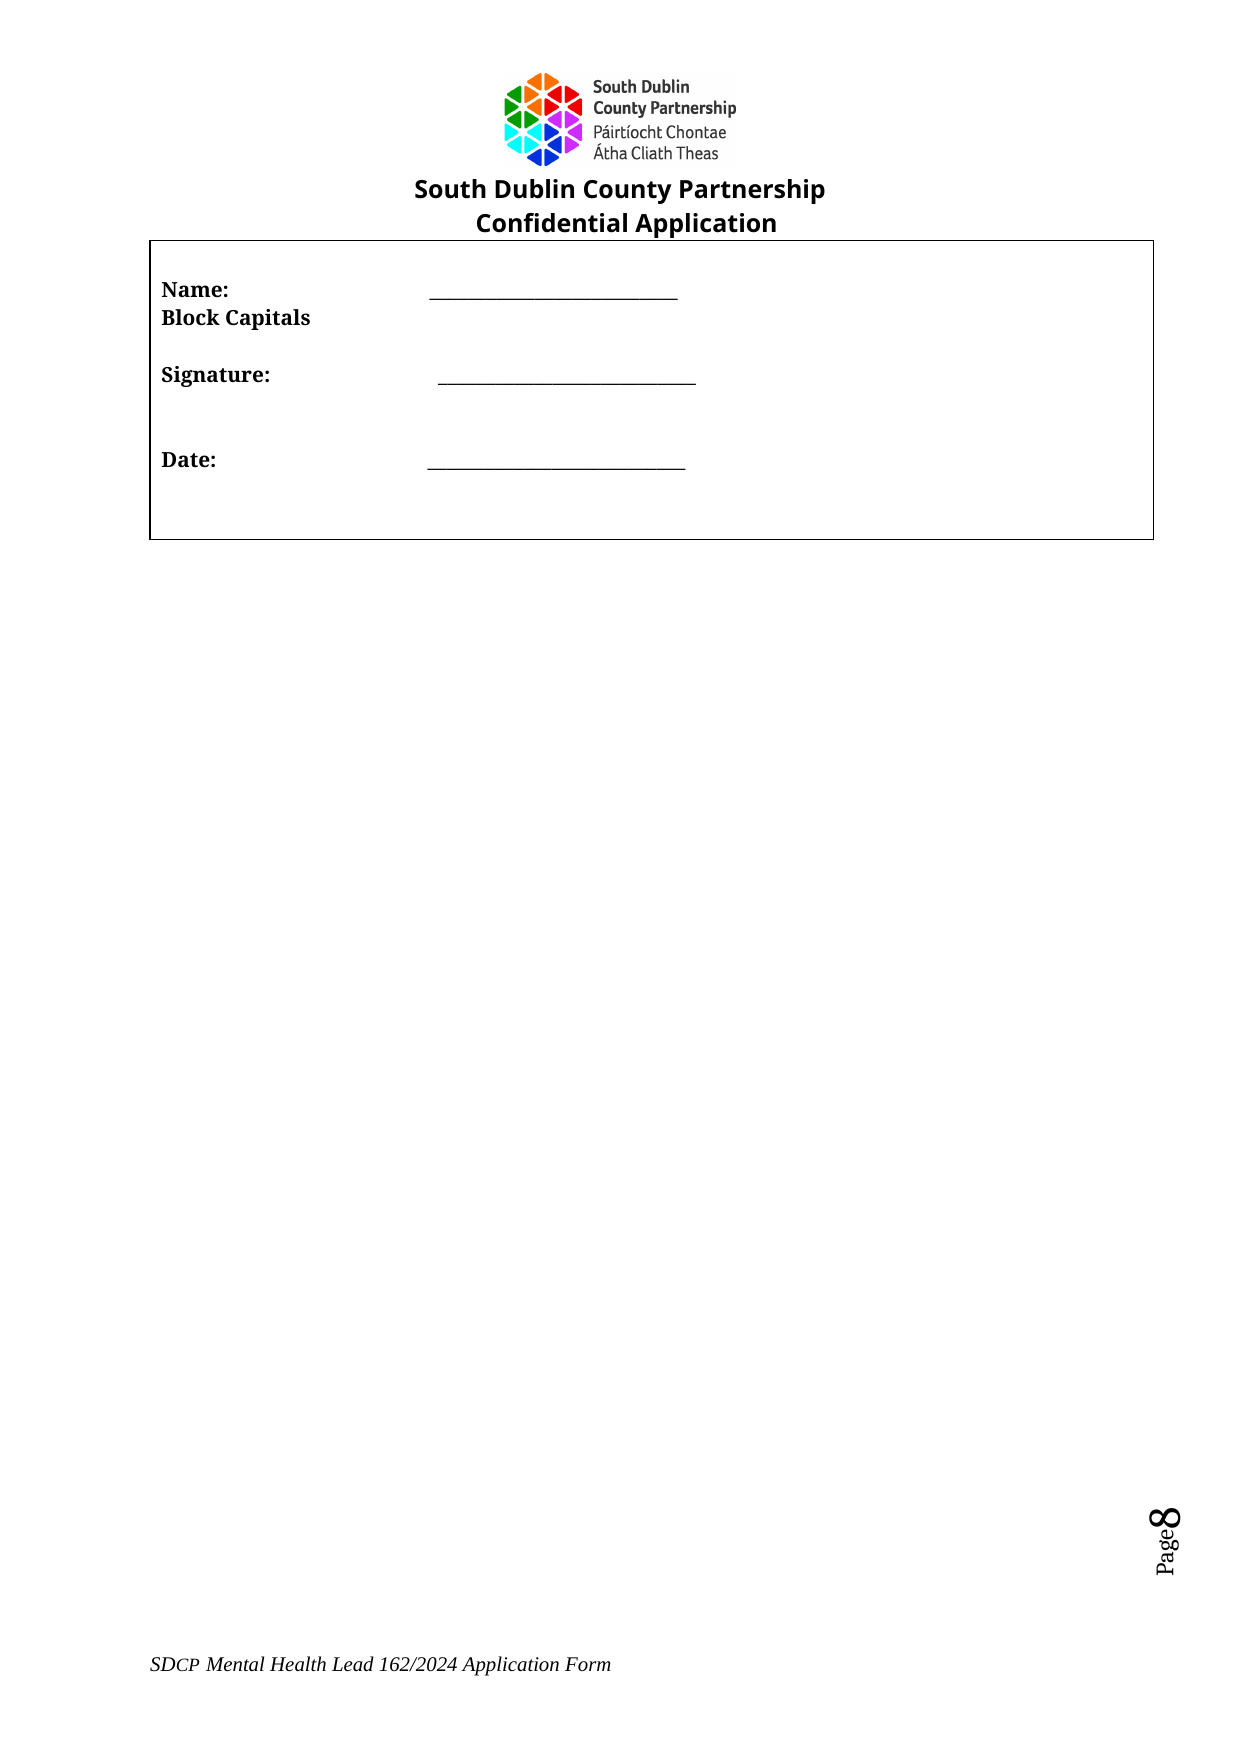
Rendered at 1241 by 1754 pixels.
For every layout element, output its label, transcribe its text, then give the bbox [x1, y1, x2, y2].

picture [504, 73, 736, 166]
